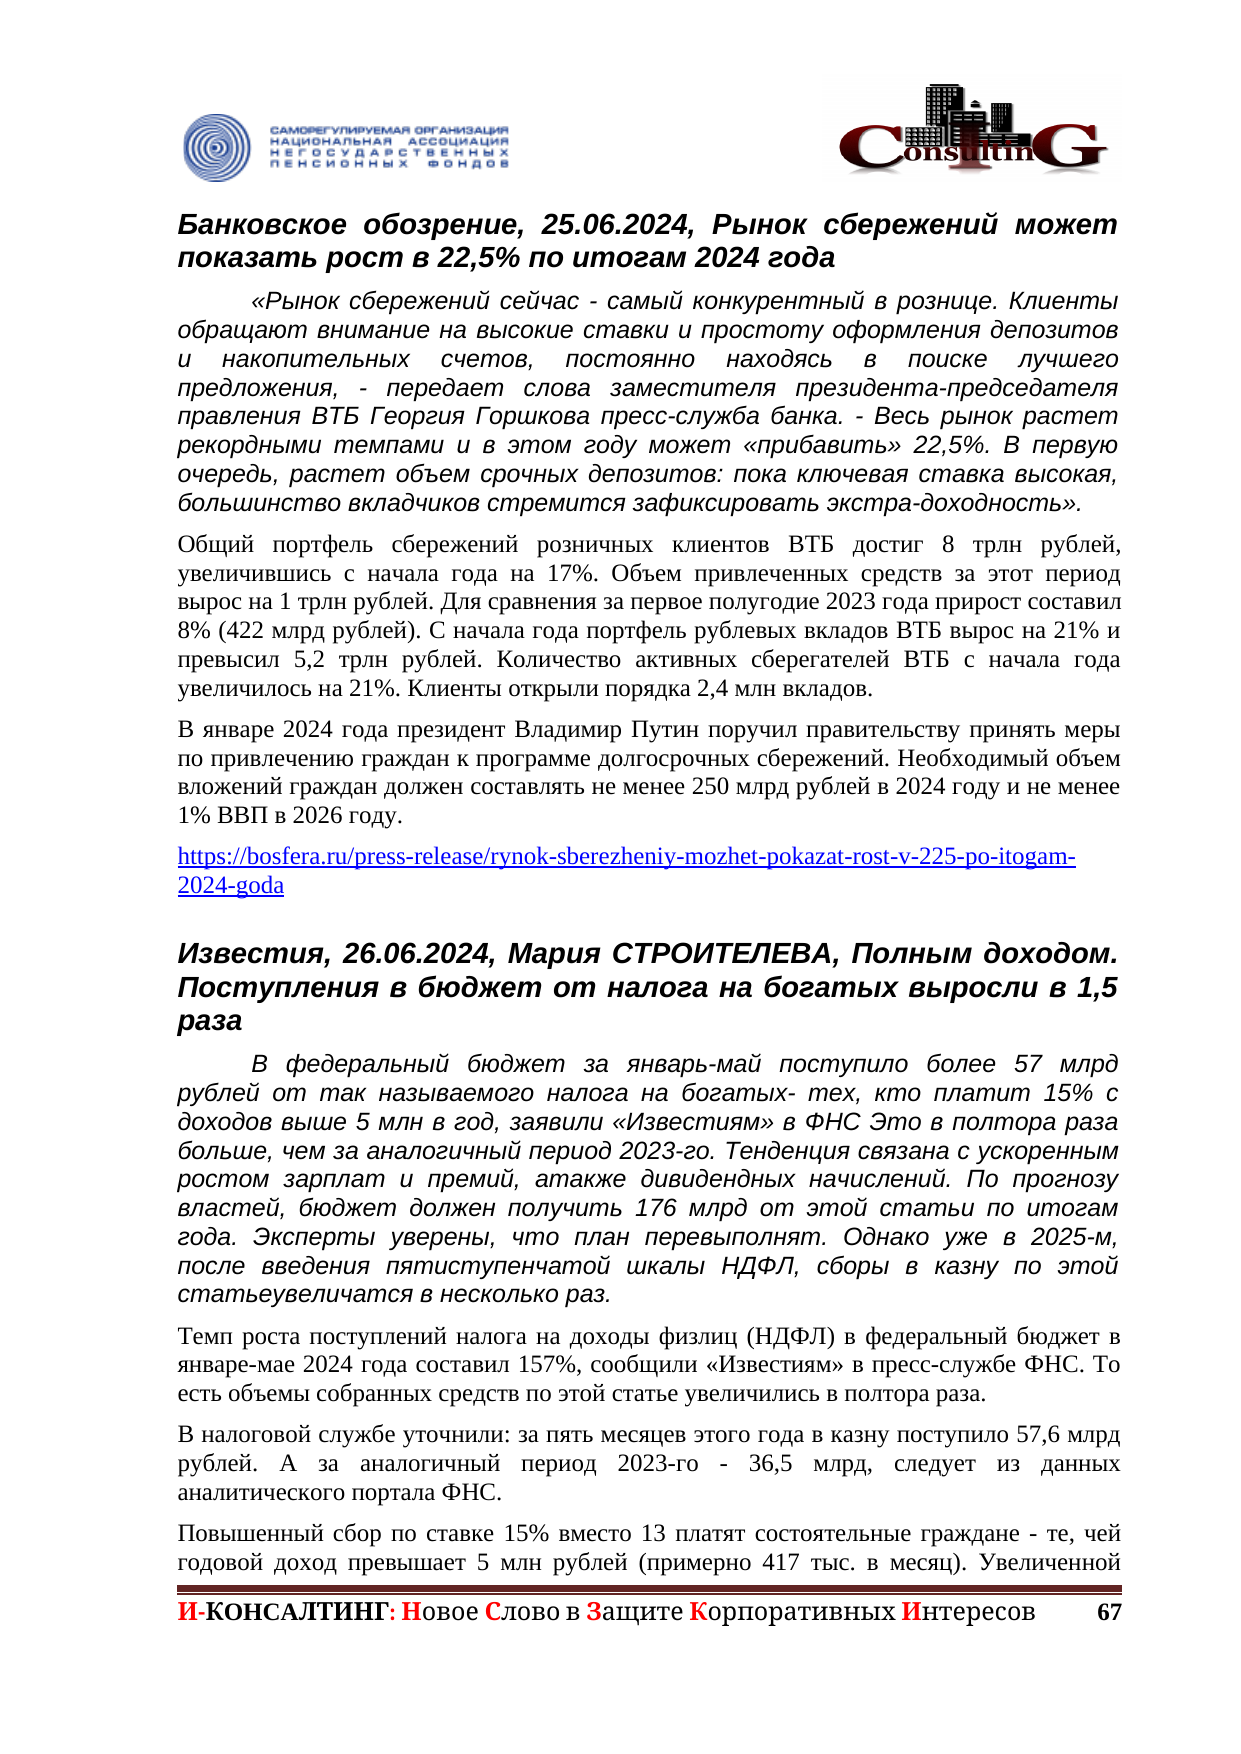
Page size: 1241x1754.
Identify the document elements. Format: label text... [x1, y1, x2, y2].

picture [183, 114, 509, 182]
text Общий портфель сбережений розничных клиентов ВТБ достиг 8 трлн рублей, увеличившись с начала года на 17%. Объем привлеченных средств за этот период вырос на 1 трлн рублей. Для сравнения за первое полугодие 2023 года прирост составил 8% (422 млрд рублей). С начала года портфель рублевых вкладов ВТБ вырос на 21% и превысил 5,2 трлн рублей. Количество активных сберегателей ВТБ с начала года увеличилось на 21%. Клиенты открыли порядка 2,4 млн вкладов. [177, 529, 1122, 701]
text В налоговой службе уточнили: за пять месяцев этого года в казну поступило 57,6 млрд рублей. А за аналогичный период 2023-го - 36,5 млрд, следует из данных аналитического портала ФНС. [177, 1419, 1122, 1506]
text https://bosfera.ru/press-release/rynok-sberezheniy-mozhet-pokazat-rost-v-225-po-itogam-2024-goda [177, 841, 1122, 899]
text Темп роста поступлений налога на доходы физлиц (НДФЛ) в федеральный бюджет в январе-мае 2024 года составил 157%, сообщили «Известиям» в пресс-службе ФНС. То есть объемы собранных средств по этой статье увеличились в полтора раза. [177, 1321, 1122, 1407]
picture [822, 73, 1123, 182]
subtitle Известия, 26.06.2024, Мария СТРОИТЕЛЕВА, Полным доходом. Поступления в бюджет от налога на богатых выросли в 1,5 раза [177, 936, 1122, 1037]
subtitle «Рынок сбережений сейчас - самый конкурентный в рознице. Клиенты обращают внимание на высокие ставки и простоту оформления депозитов и накопительных счетов, постоянно находясь в поиске лучшего предложения, - передает слова заместителя президента-председателя правления ВТБ Георгия Горшкова пресс-служба банка. - Весь рынок растет рекордными темпами и в этом году может «прибавить» 22,5%. В первую очередь, растет объем срочных депозитов: пока ключевая ставка высокая, большинство вкладчиков стремится зафиксировать экстра-доходность». [177, 286, 1122, 516]
text В январе 2024 года президент Владимир Путин поручил правительству принять меры по привлечению граждан к программе долгосрочных сбережений. Необходимый объем вложений граждан должен составлять не менее 250 млрд рублей в 2024 году и не менее 1% ВВП в 2026 году. [177, 714, 1122, 829]
subtitle В федеральный бюджет за январь-май поступило более 57 млрд рублей от так называемого налога на богатых- тех, кто платит 15% с доходов выше 5 млн в год, заявили «Известиям» в ФНС Это в полтора раза больше, чем за аналогичный период 2023-го. Тенденция связана с ускоренным ростом зарплат и премий, атакже дивидендных начислений. По прогнозу властей, бюджет должен получить 176 млрд от этой статьи по итогам года. Эксперты уверены, что план перевыполнят. Однако уже в 2025-м, после введения пятиступенчатой шкалы НДФЛ, сборы в казну по этой статьеувеличатся в несколько раз. [177, 1049, 1122, 1308]
subtitle Банковское обозрение, 25.06.2024, Рынок сбережений может показать рост в 22,5% по итогам 2024 года [177, 207, 1122, 274]
